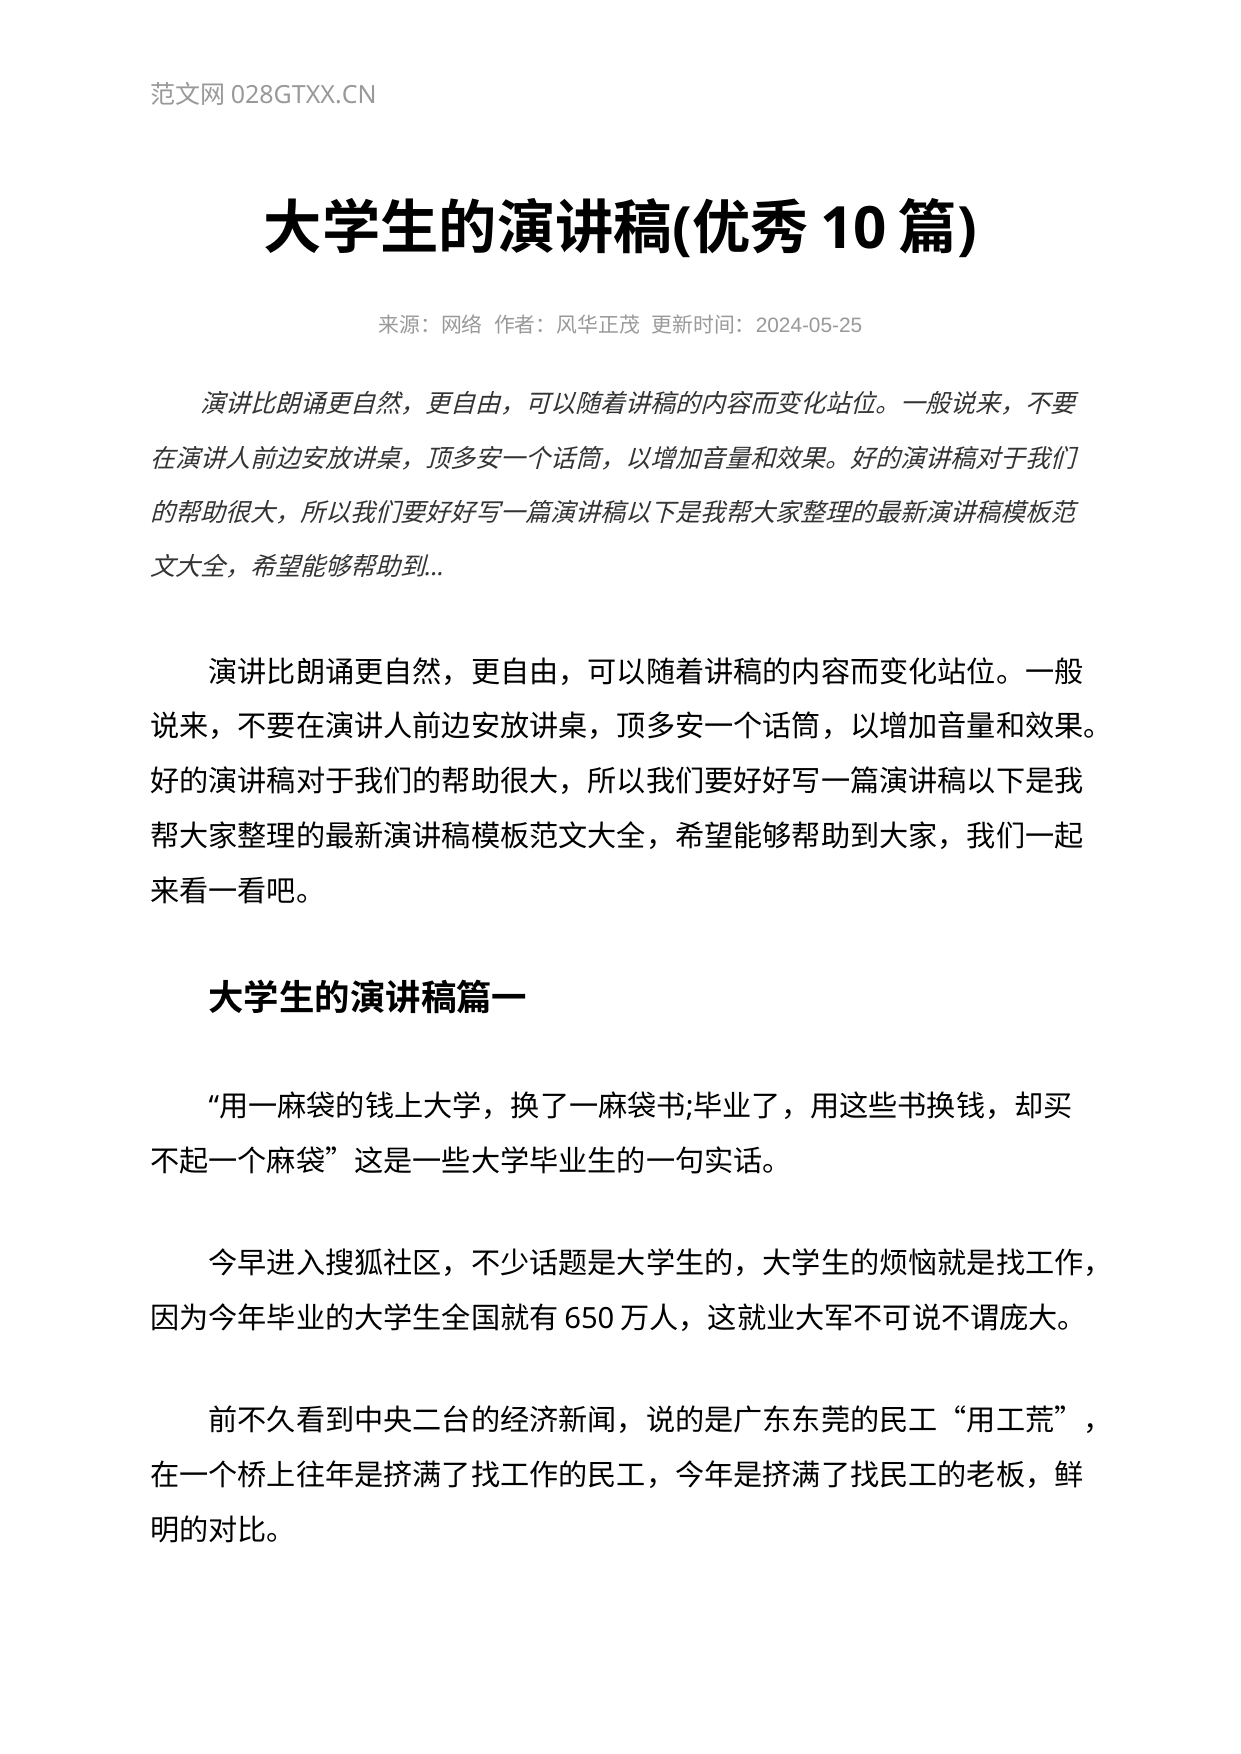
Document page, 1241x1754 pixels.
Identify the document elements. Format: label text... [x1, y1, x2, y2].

text 演讲比朗诵更自然，更自由，可以随着讲稿的内容而变化站位。一般说来，不要在演讲人前边安放讲桌，顶多安一个话筒，以增加音量和效果。好的演讲稿对于我们的帮助很大，所以我们要好好写一篇演讲稿以下是我帮大家整理的最新演讲稿模板范文大全，希望能够帮助到大家，我们一起来看一看吧。 [150, 648, 1090, 910]
text 来源：网络 作者：风华正茂 更新时间：2024-05-25 [150, 313, 1090, 337]
text 大学生的演讲稿篇一 [150, 969, 1090, 1021]
text “用一麻袋的钱上大学，换了一麻袋书;毕业了，用这些书换钱，却买不起一个麻袋”这是一些大学毕业生的一句实话。 [150, 1083, 1090, 1180]
text 演讲比朗诵更自然，更自由，可以随着讲稿的内容而变化站位。一般说来，不要在演讲人前边安放讲桌，顶多安一个话筒，以增加音量和效果。好的演讲稿对于我们的帮助很大，所以我们要好好写一篇演讲稿以下是我帮大家整理的最新演讲稿模板范文大全，希望能够帮助到... [150, 384, 1090, 583]
subtitle 大学生的演讲稿(优秀10篇) [150, 181, 1090, 266]
text 今早进入搜狐社区，不少话题是大学生的，大学生的烦恼就是找工作，因为今年毕业的大学生全国就有650万人，这就业大军不可说不谓庞大。 [150, 1240, 1090, 1337]
text 前不久看到中央二台的经济新闻，说的是广东东莞的民工“用工荒”，在一个桥上往年是挤满了找工作的民工，今年是挤满了找民工的老板，鲜明的对比。 [150, 1397, 1090, 1549]
